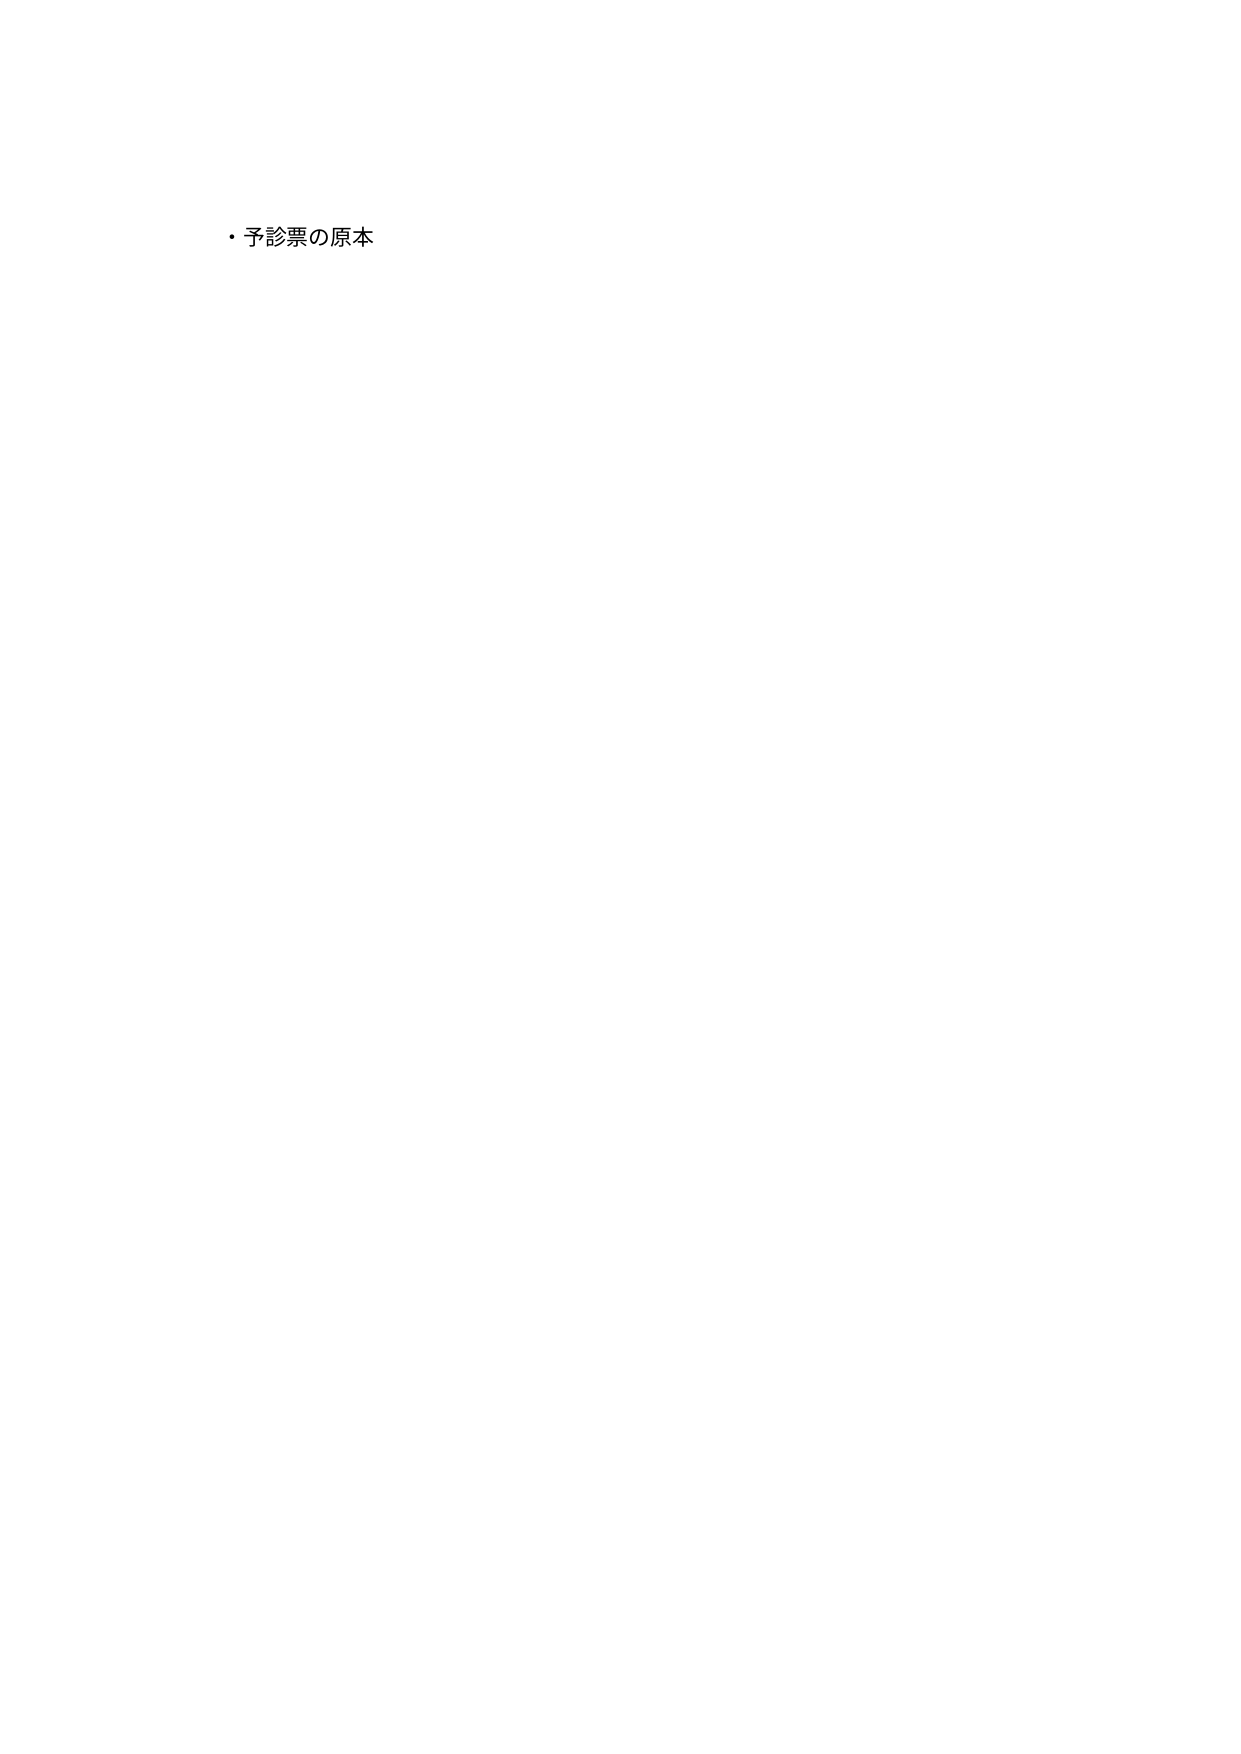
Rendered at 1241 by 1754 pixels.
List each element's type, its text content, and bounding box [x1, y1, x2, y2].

text ・予診票の原本 [177, 217, 1063, 254]
